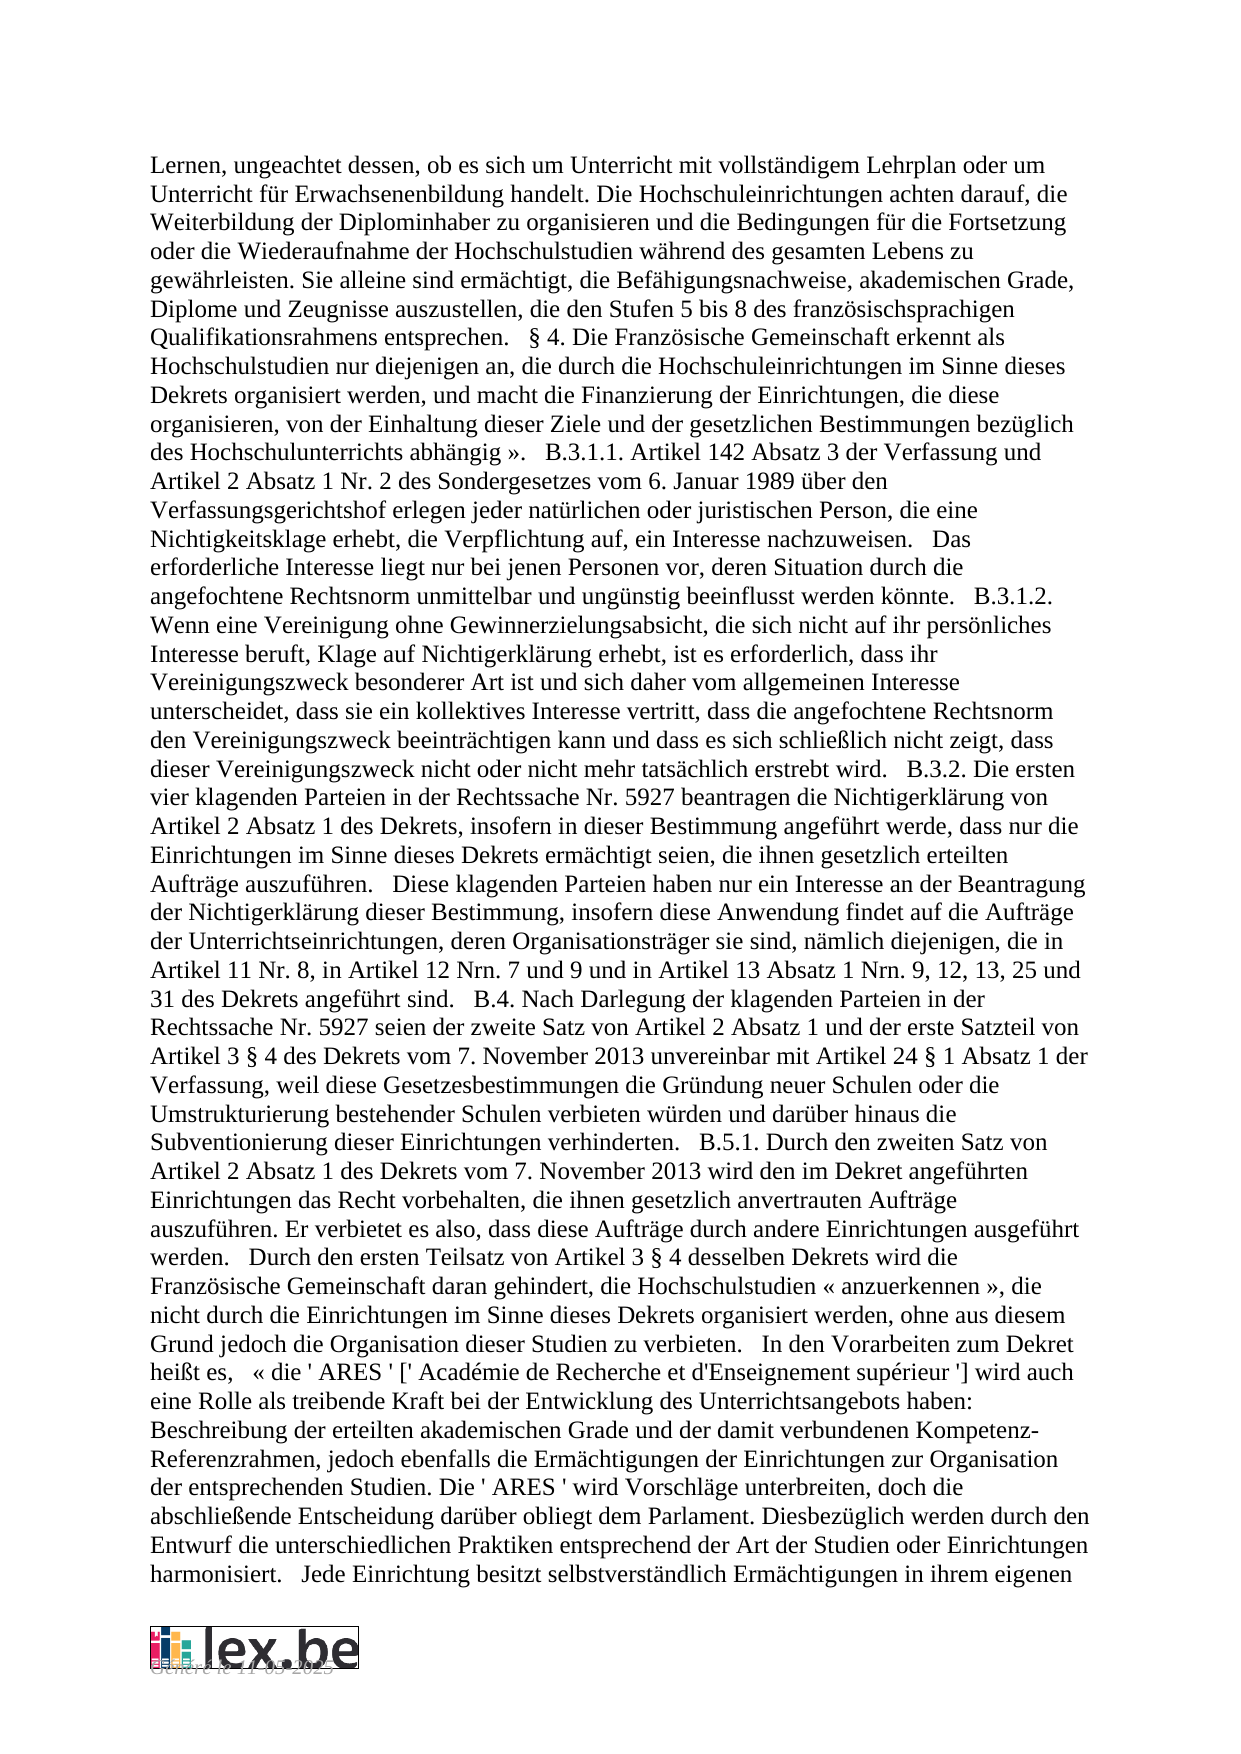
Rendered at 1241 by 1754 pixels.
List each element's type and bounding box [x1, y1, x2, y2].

picture [151, 1627, 358, 1668]
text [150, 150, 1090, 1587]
